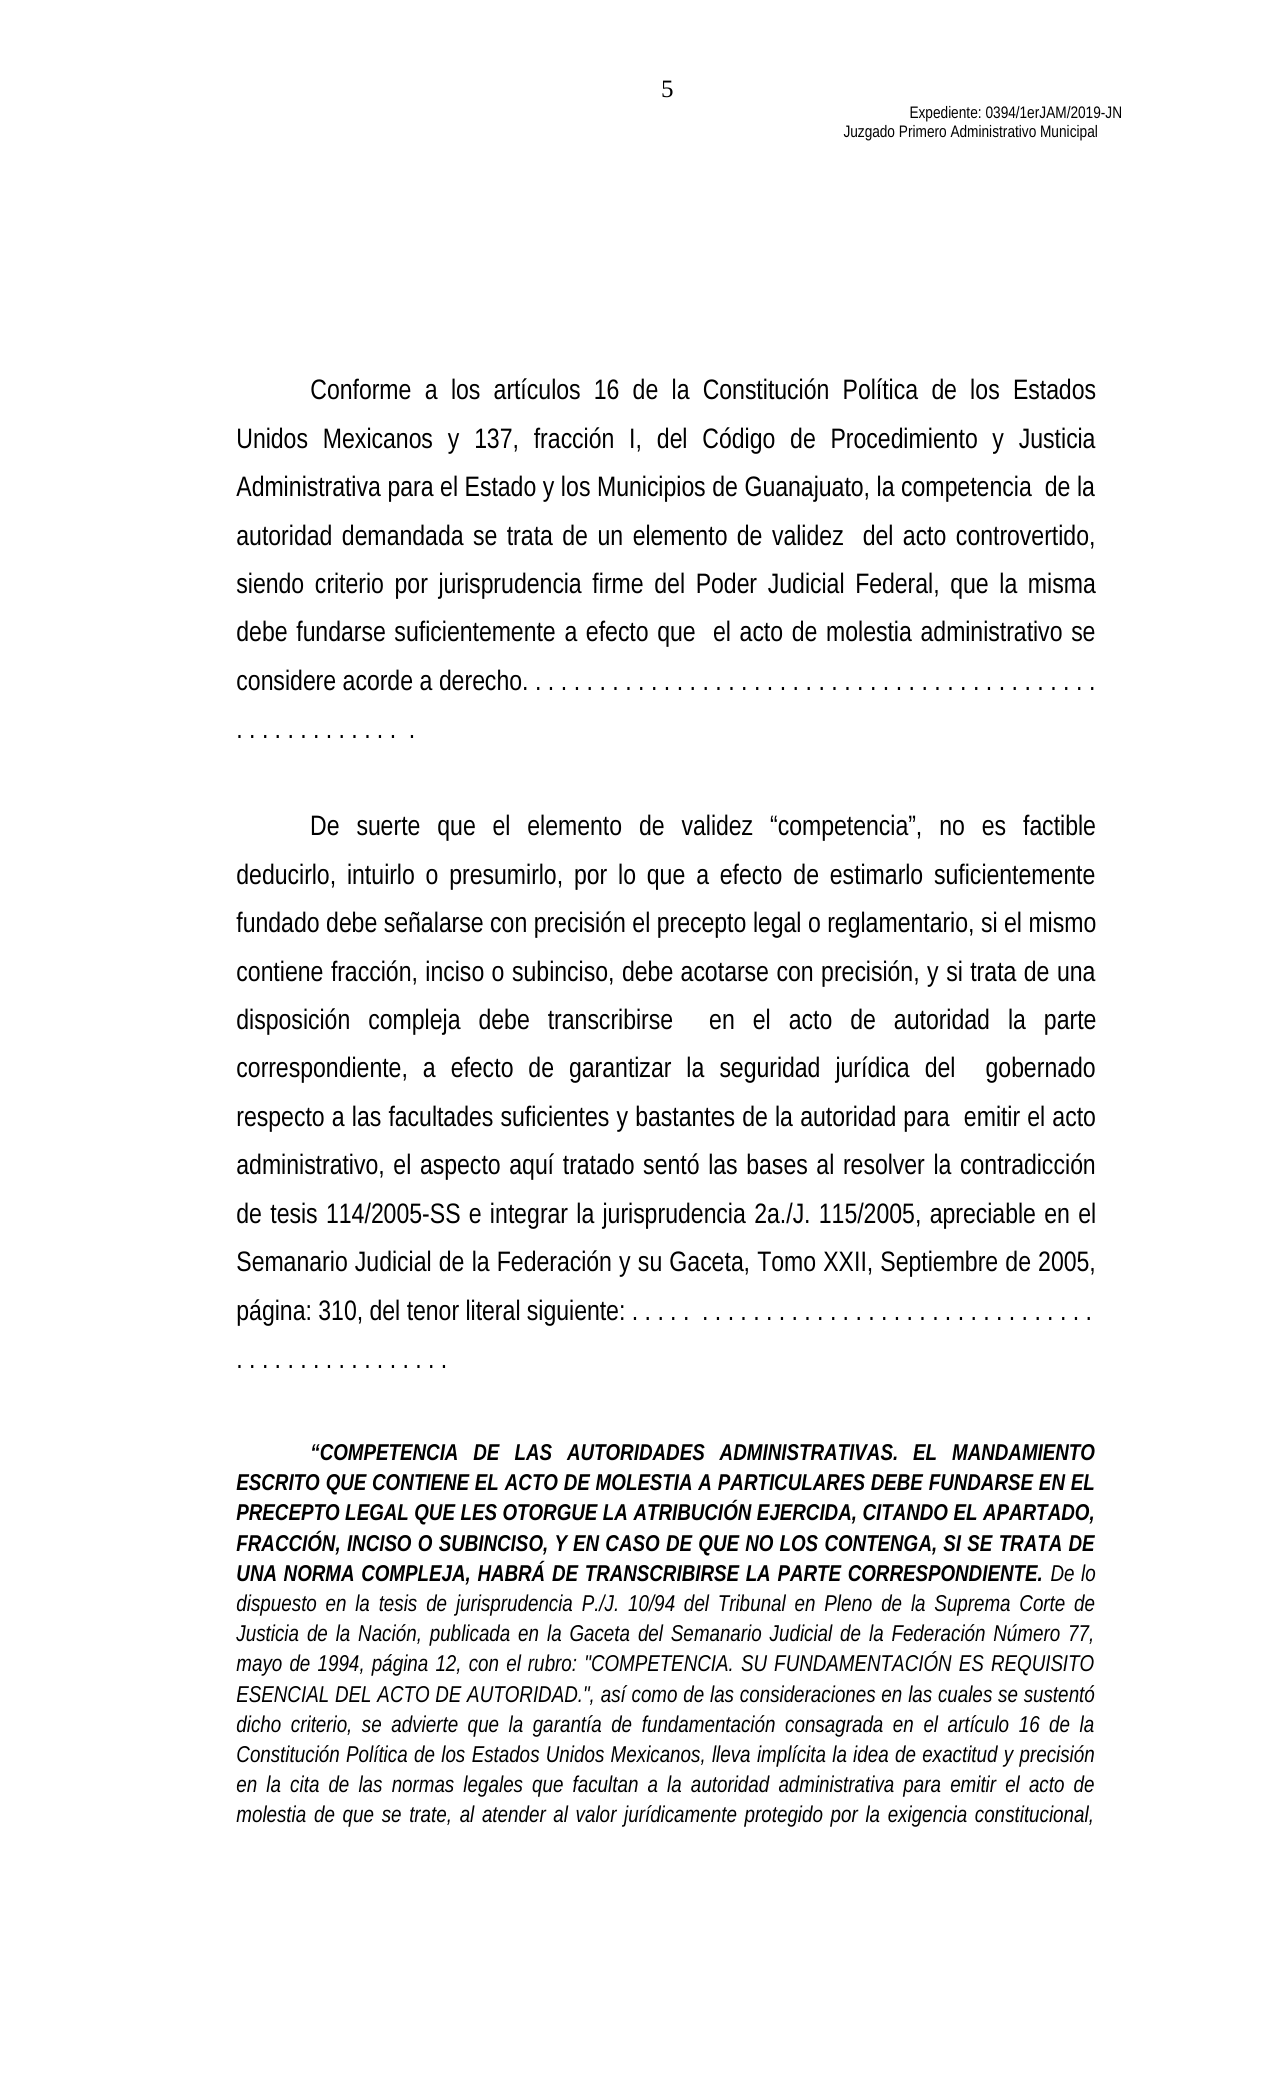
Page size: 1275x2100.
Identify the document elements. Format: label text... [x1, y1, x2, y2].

text Conforme a los artículos 16 de la Constitución Política de los Estados Unidos Mexicanos y 137, fracción I, del Código de Procedimiento y Justicia Administrativa para el Estado y los Municipios de Guanajuato, la competencia de la autoridad demandada se trata de un elemento de validez del acto controvertido, siendo criterio por jurisprudencia firme del Poder Judicial Federal, que la misma debe fundarse suficientemente a efecto que el acto de molestia administrativo se considere acorde a derecho. . . . . . . . . . . . . . . . . . . . . . . . . . . . . . . . . . . . . . . . . . . . . . . . . . . . . . . . . . . [236, 373, 1098, 745]
text De suerte que el elemento de validez “competencia”, no es factible deducirlo, intuirlo o presumirlo, por lo que a efecto de estimarlo suficientemente fundado debe señalarse con precisión el precepto legal o reglamentario, si el mismo contiene fracción, inciso o subinciso, debe acotarse con precisión, y si trata de una disposición compleja debe transcribirse en el acto de autoridad la parte correspondiente, a efecto de garantizar la seguridad jurídica del gobernado respecto a las facultades suficientes y bastantes de la autoridad para emitir el acto administrativo, el aspecto aquí tratado sentó las bases al resolver la contradicción de tesis 114/2005-SS e integrar la jurisprudencia 2a./J. 115/2005, apreciable en el Semanario Judicial de la Federación y su Gaceta, Tomo XXII, Septiembre de 2005, página: 310, del tenor literal siguiente: . . . . . . . . . . . . . . . . . . . . . . . . . . . . . . . . . . . . . . . . . . . . . . . . . . . . . [236, 809, 1098, 1374]
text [236, 1439, 1098, 1828]
